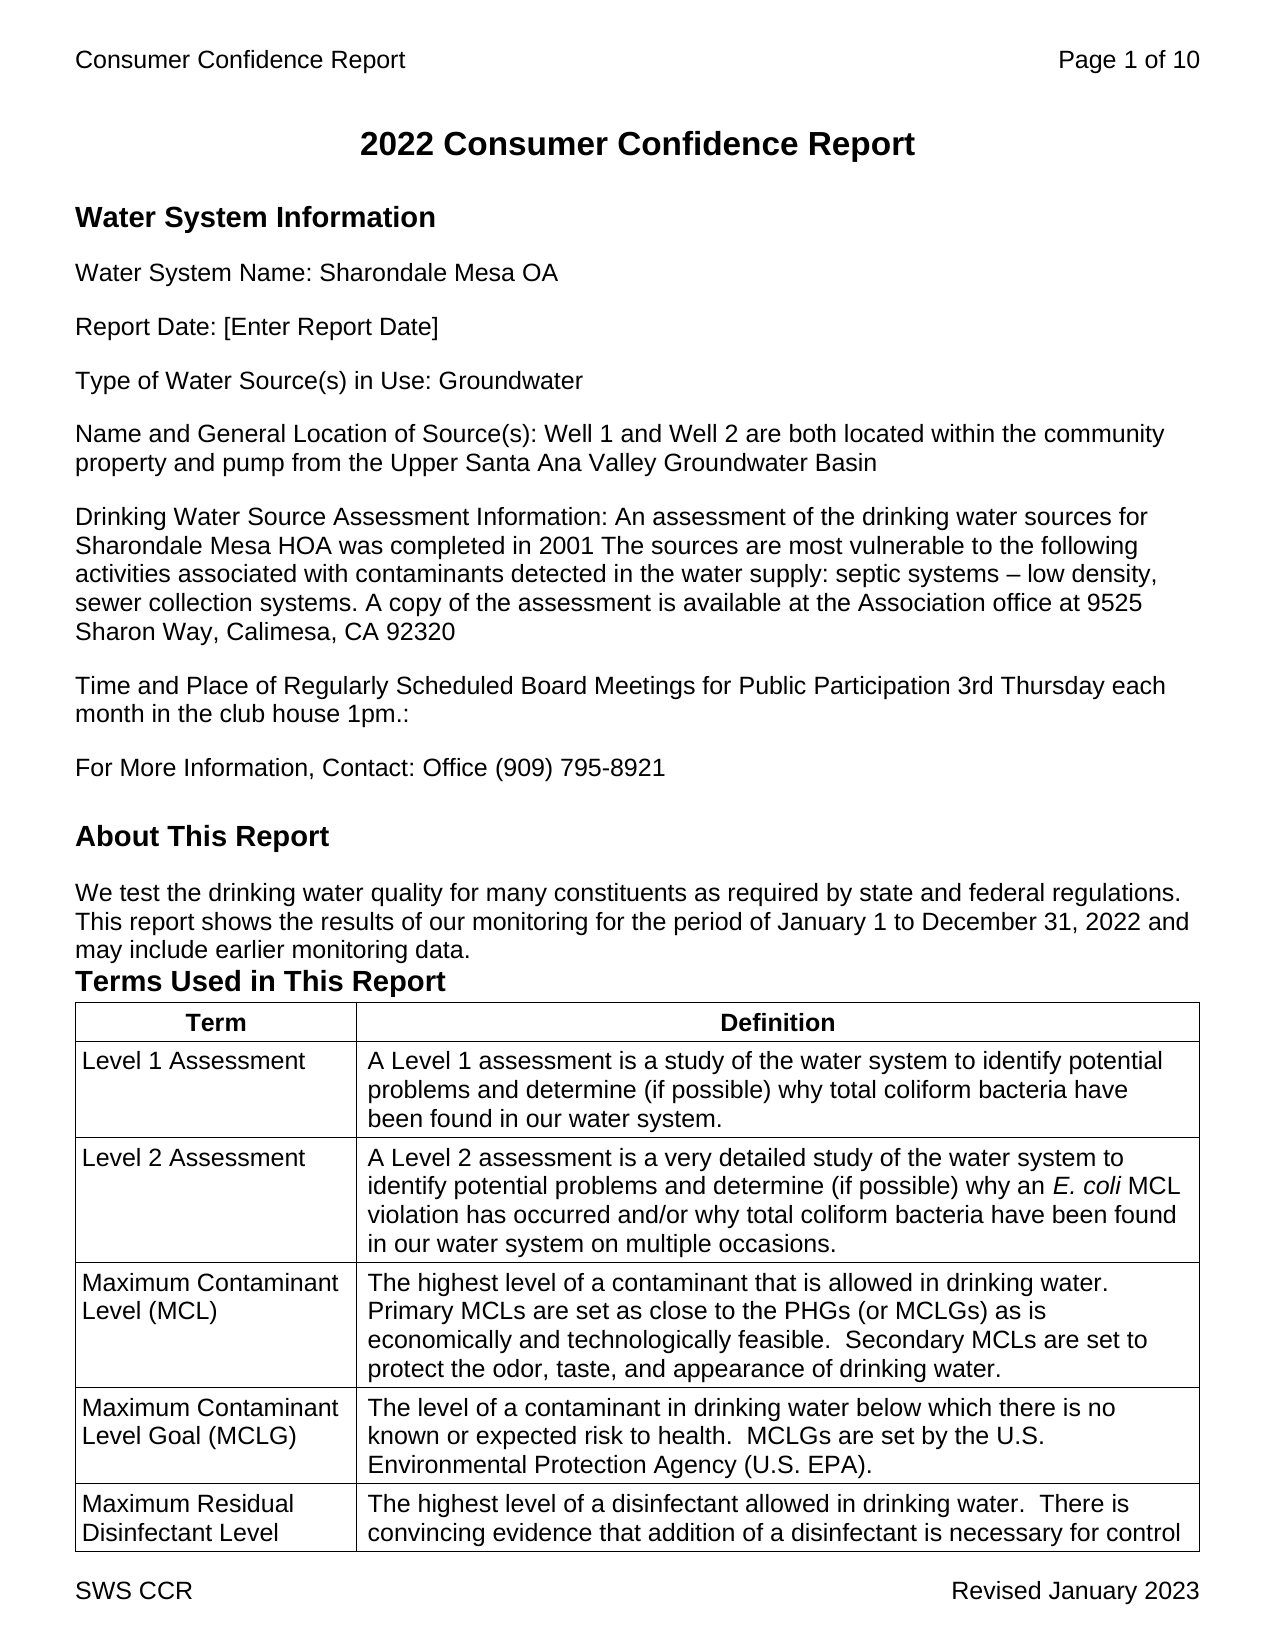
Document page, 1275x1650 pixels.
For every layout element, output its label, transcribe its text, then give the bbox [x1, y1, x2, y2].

table_cell Maximum Contaminant Level Goal (MCLG) [76, 1388, 356, 1483]
text Name and General Location of Source(s): Well 1 and Well 2 are both located within the community property and pump from the Upper Santa Ana Valley Groundwater Basin [75, 419, 1200, 477]
table_header Definition [357, 1003, 1199, 1041]
subtitle Terms Used in This Report [75, 964, 1200, 998]
table_cell Level 1 Assessment [76, 1042, 356, 1137]
table_cell A Level 2 assessment is a very detailed study of the water system to identify potential problems and determine (if possible) why an E. coli MCL violation has occurred and/or why total coliform bacteria have been found in our water system on multiple occasions. [357, 1138, 1199, 1262]
text Type of Water Source(s) in Use: Groundwater [75, 366, 1200, 394]
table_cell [357, 1484, 1199, 1551]
table_cell Level 2 Assessment [76, 1138, 356, 1262]
table_header Term [76, 1003, 356, 1041]
text Report Date: [Enter Report Date] [75, 312, 1200, 341]
text Drinking Water Source Assessment Information: An assessment of the drinking water sources for Sharondale Mesa HOA was completed in 2001 The sources are most vulnerable to the following activities associated with contaminants detected in the water supply: septic systems – low density, sewer collection systems. A copy of the assessment is available at the Association office at 9525 Sharon Way, Calimesa, CA 92320 [75, 502, 1200, 646]
text For More Information, Contact: Office (909) 795-8921 [75, 753, 1200, 782]
text Time and Place of Regularly Scheduled Board Meetings for Public Participation 3rd Thursday each month in the club house 1pm.: [75, 671, 1200, 728]
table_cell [76, 1484, 356, 1551]
table_cell Maximum Contaminant Level (MCL) [76, 1263, 356, 1387]
text We test the drinking water quality for many constituents as required by state and federal regulations. This report shows the results of our monitoring for the period of January 1 to December 31, 2022 and may include earlier monitoring data. [75, 878, 1200, 964]
table_cell The highest level of a contaminant that is allowed in drinking water. Primary MCLs are set as close to the PHGs (or MCLGs) as is economically and technologically feasible. Secondary MCLs are set to protect the odor, taste, and appearance of drinking water. [357, 1263, 1199, 1387]
table_cell The level of a contaminant in drinking water below which there is no known or expected risk to health. MCLGs are set by the U.S. Environmental Protection Agency (U.S. EPA). [357, 1388, 1199, 1483]
subtitle Water System Information [75, 200, 1200, 233]
subtitle About This Report [75, 819, 1200, 853]
subtitle 2022 Consumer Confidence Report [75, 124, 1200, 162]
table_cell A Level 1 assessment is a study of the water system to identify potential problems and determine (if possible) why total coliform bacteria have been found in our water system. [357, 1042, 1199, 1137]
text Water System Name: Sharondale Mesa OA [75, 258, 1200, 287]
